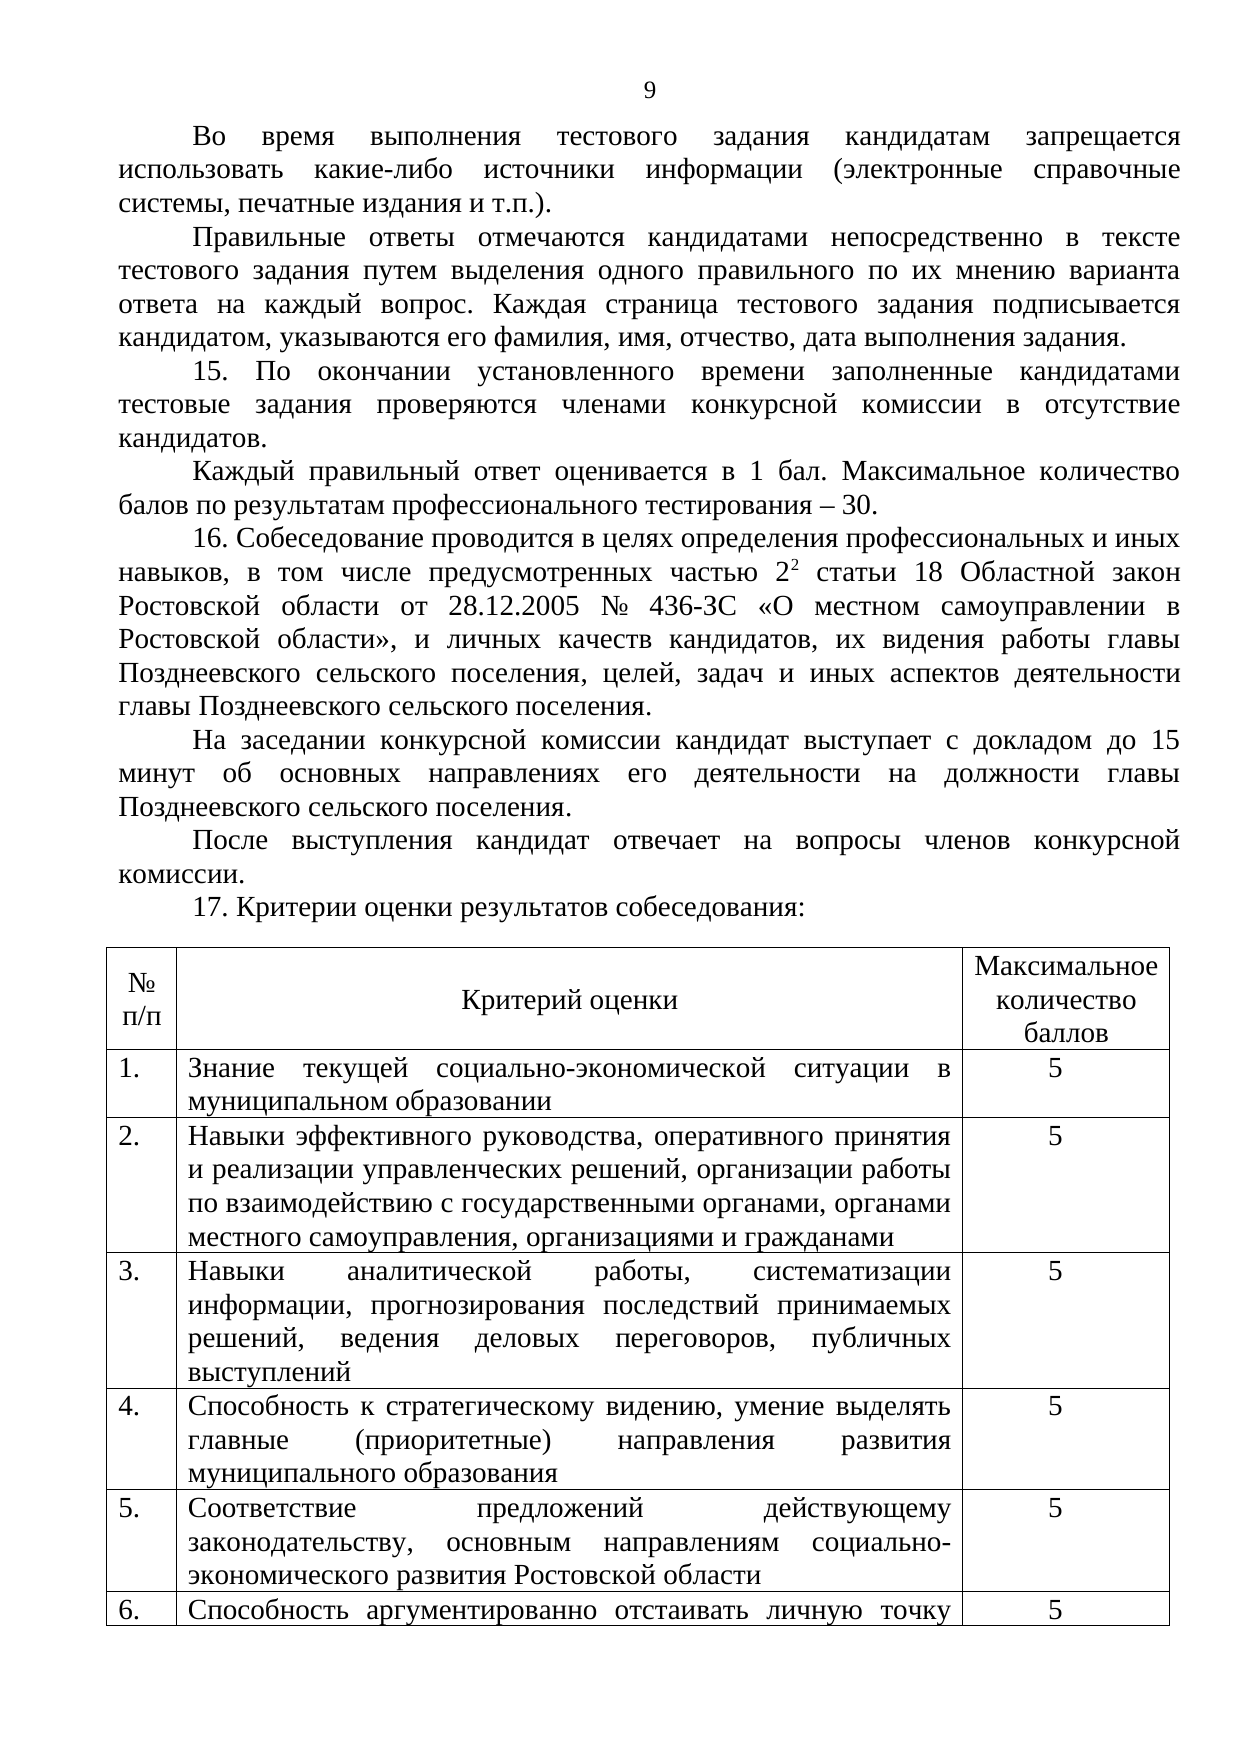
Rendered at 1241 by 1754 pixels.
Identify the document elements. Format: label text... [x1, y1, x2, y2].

table_cell 5 [963, 1118, 1169, 1252]
text 16. Собеседование проводится в целях определения профессиональных и иных навыков, в том числе предусмотренных частью 22 статьи 18 Областной закон Ростовской области от 28.12.2005 № 436-ЗС «О местном самоуправлении в Ростовской области», и личных качеств кандидатов, их видения работы главы Позднеевского сельского поселения, целей, задач и иных аспектов деятельности главы Позднеевского сельского поселения. [118, 521, 1181, 722]
table_cell Навыки эффективного руководства, оперативного принятия и реализации управленческих решений, организации работы по взаимодействию с государственными органами, органами местного самоуправления, организациями и гражданами [177, 1118, 962, 1252]
table_cell Навыки аналитической работы, систематизации информации, прогнозирования последствий принимаемых решений, ведения деловых переговоров, публичных выступлений [177, 1253, 962, 1387]
table_cell Соответствие предложений действующему законодательству, основным направлениям социально-экономического развития Ростовской области [177, 1490, 962, 1591]
table_cell 5 [963, 1592, 1169, 1625]
text Каждый правильный ответ оценивается в 1 бал. Максимальное количество балов по результатам профессионального тестирования – 30. [118, 453, 1181, 521]
table_cell Способность к стратегическому видению, умение выделять главные (приоритетные) направления развития муниципального образования [177, 1389, 962, 1489]
table_cell 1. [107, 1050, 176, 1117]
table_cell 5 [963, 1253, 1169, 1387]
table_cell 2. [107, 1118, 176, 1252]
text 15. По окончании установленного времени заполненные кандидатами тестовые задания проверяются членами конкурсной комиссии в отсутствие кандидатов. [118, 353, 1181, 453]
table_cell 6. [107, 1592, 176, 1625]
table_header № п/п [107, 948, 176, 1049]
table_cell 5 [963, 1050, 1169, 1117]
table_header Максимальное количество баллов [963, 948, 1169, 1049]
text 17. Критерии оценки результатов собеседования: [118, 889, 1181, 923]
text На заседании конкурсной комиссии кандидат выступает с докладом до 15 минут об основных направлениях его деятельности на должности главы Позднеевского сельского поселения. [118, 722, 1181, 822]
table_cell 4. [107, 1389, 176, 1489]
table_cell Знание текущей социально-экономической ситуации в муниципальном образовании [177, 1050, 962, 1117]
text Во время выполнения тестового задания кандидатам запрещается использовать какие-либо источники информации (электронные справочные системы, печатные издания и т.п.). [118, 118, 1181, 219]
table_cell 5. [107, 1490, 176, 1591]
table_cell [177, 1592, 962, 1625]
table_cell 5 [963, 1490, 1169, 1591]
table_header Критерий оценки [177, 948, 962, 1049]
table_cell 5 [963, 1389, 1169, 1489]
text Правильные ответы отмечаются кандидатами непосредственно в тексте тестового задания путем выделения одного правильного по их мнению варианта ответа на каждый вопрос. Каждая страница тестового задания подписывается кандидатом, указываются его фамилия, имя, отчество, дата выполнения задания. [118, 219, 1181, 353]
table_cell 3. [107, 1253, 176, 1387]
text После выступления кандидат отвечает на вопросы членов конкурсной комиссии. [118, 822, 1181, 889]
